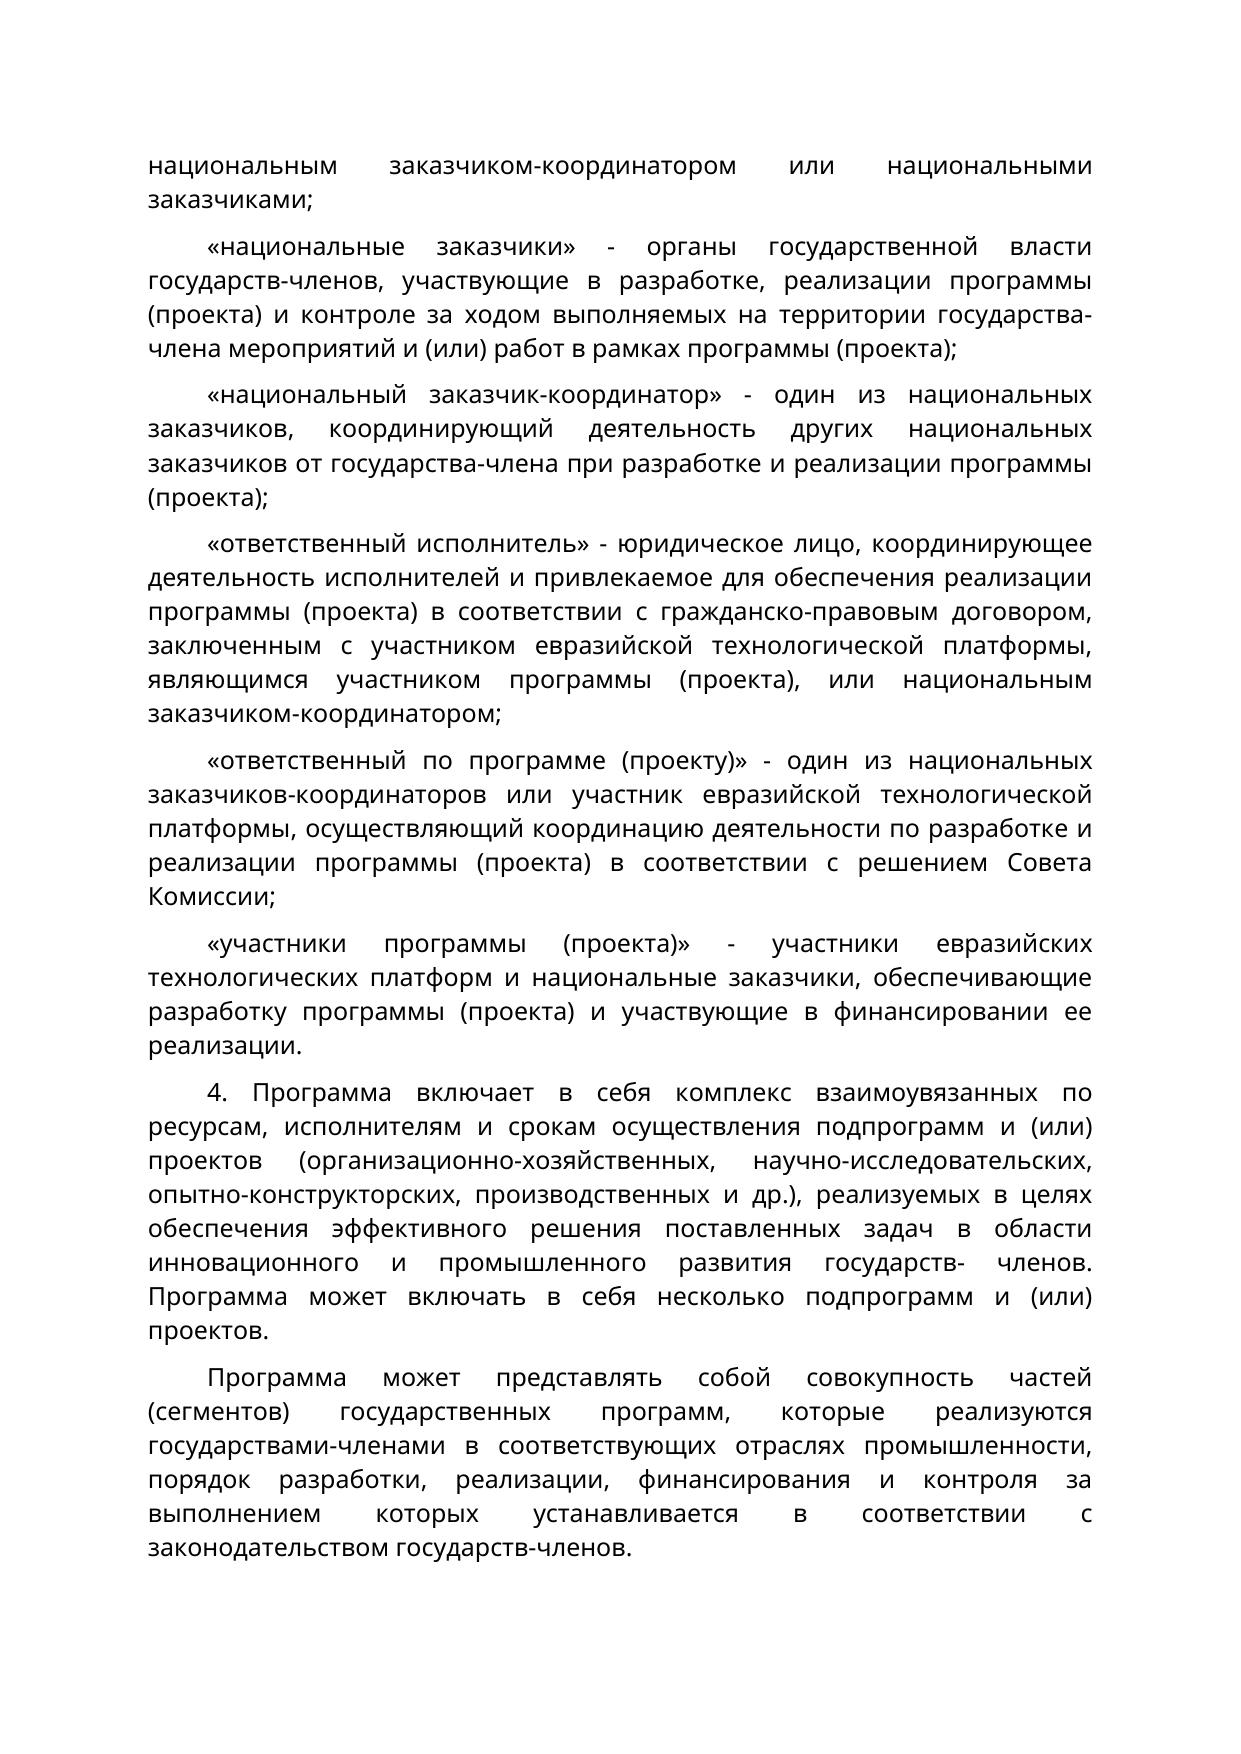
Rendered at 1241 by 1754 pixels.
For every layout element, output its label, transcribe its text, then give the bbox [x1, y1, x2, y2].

text «национальный заказчик-координатор» - один из национальных заказчиков, координирующий деятельность других национальных заказчиков от государства-члена при разработке и реализации программы (проекта); [148, 377, 1093, 513]
text «ответственный исполнитель» - юридическое лицо, координирующее деятельность исполнителей и привлекаемое для обеспечения реализации программы (проекта) в соответствии с гражданско-правовым договором, заключенным с участником евразийской технологической платформы, являющимся участником программы (проекта), или национальным заказчиком-координатором; [148, 526, 1093, 730]
text Программа может представлять собой совокупность частей (сегментов) государственных программ, которые реализуются государствами-членами в соответствующих отраслях промышленности, порядок разработки, реализации, финансирования и контроля за выполнением которых устанавливается в соответствии с законодательством государств-членов. [148, 1359, 1093, 1564]
text «ответственный по программе (проекту)» - один из национальных заказчиков-координаторов или участник евразийской технологической платформы, осуществляющий координацию деятельности по разработке и реализации программы (проекта) в соответствии с решением Совета Комиссии; [148, 743, 1093, 913]
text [148, 148, 1093, 216]
text 4. Программа включает в себя комплекс взаимоувязанных по ресурсам, исполнителям и срокам осуществления подпрограмм и (или) проектов (организационно-хозяйственных, научно-исследовательских, опытно-конструкторских, производственных и др.), реализуемых в целях обеспечения эффективного решения поставленных задач в области инновационного и промышленного развития государств- членов. Программа может включать в себя несколько подпрограмм и (или) проектов. [148, 1074, 1093, 1347]
text «национальные заказчики» - органы государственной власти государств-членов, участвующие в разработке, реализации программы (проекта) и контроле за ходом выполняемых на территории государства-члена мероприятий и (или) работ в рамках программы (проекта); [148, 228, 1093, 364]
text «участники программы (проекта)» - участники евразийских технологических платформ и национальные заказчики, обеспечивающие разработку программы (проекта) и участвующие в финансировании ее реализации. [148, 926, 1093, 1062]
